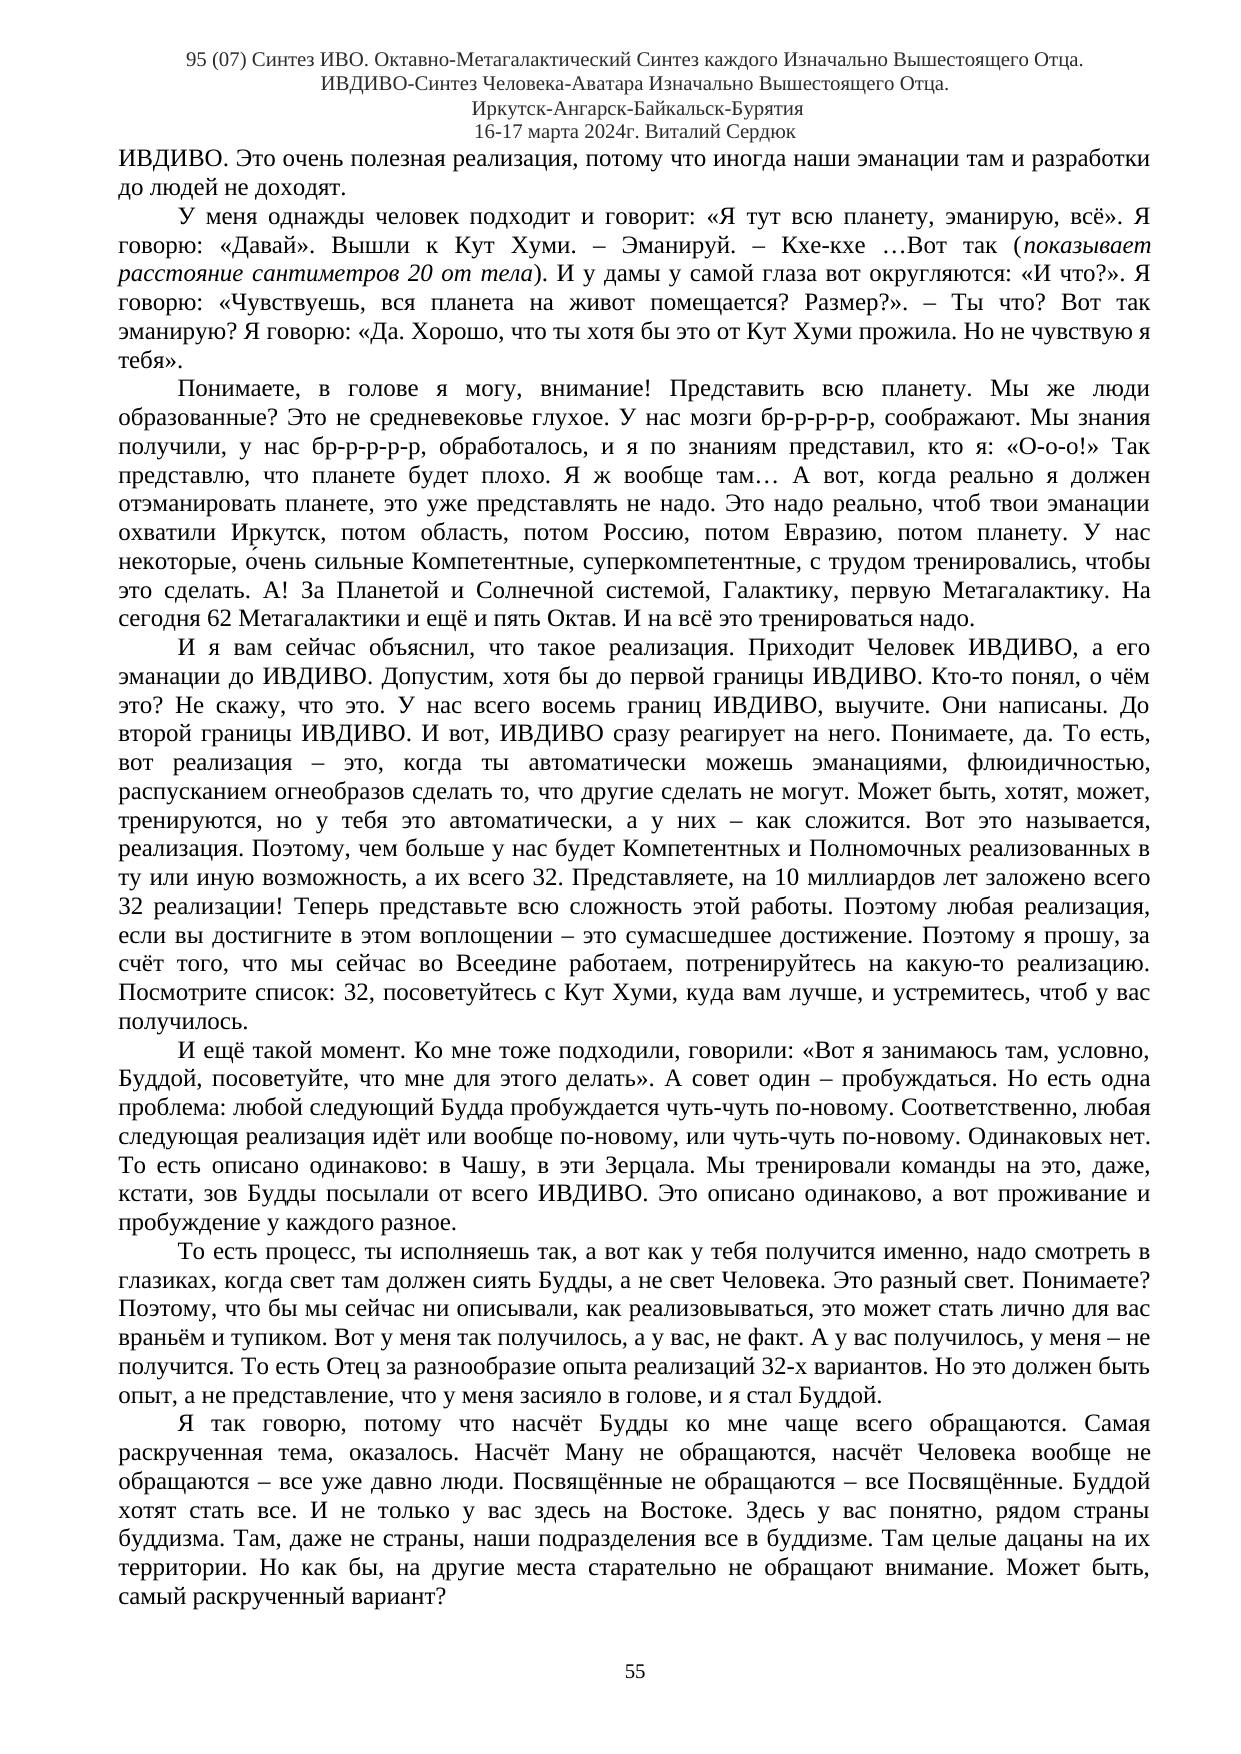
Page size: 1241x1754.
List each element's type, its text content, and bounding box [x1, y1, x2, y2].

text И ещё такой момент. Ко мне тоже подходили, говорили: «Вот я занимаюсь там, условно, Буддой, посоветуйте, что мне для этого делать». А совет один – пробуждаться. Но есть одна проблема: любой следующий Будда пробуждается чуть-чуть по-новому. Соответственно, любая следующая реализация идёт или вообще по-новому, или чуть-чуть по-новому. Одинаковых нет. То есть описано одинаково: в Чашу, в эти Зерцала. Мы тренировали команды на это, даже, кстати, зов Будды посылали от всего ИВДИВО. Это описано одинаково, а вот проживание и пробуждение у каждого разное. [118, 1035, 1152, 1236]
text То есть процесс, ты исполняешь так, а вот как у тебя получится именно, надо смотреть в глазиках, когда свет там должен сиять Будды, а не свет Человека. Это разный свет. Понимаете? Поэтому, что бы мы сейчас ни описывали, как реализовываться, это может стать лично для вас враньём и тупиком. Вот у меня так получилось, а у вас, не факт. А у вас получилось, у меня – не получится. То есть Отец за разнообразие опыта реализаций 32-х вариантов. Но это должен быть опыт, а не представление, что у меня засияло в голове, и я стал Буддой. [118, 1236, 1152, 1408]
text У меня однажды человек подходит и говорит: «Я тут всю планету, эманирую, всё». Я говорю: «Давай». Вышли к Кут Хуми. – Эманируй. – Кхе-кхе …Вот так (показывает расстояние сантиметров 20 от тела). И у дамы у самой глаза вот округляются: «И что?». Я говорю: «Чувствуешь, вся планета на живот помещается? Размер?». – Ты что? Вот так эманирую? Я говорю: «Да. Хорошо, что ты хотя бы это от Кут Хуми прожила. Но не чувствую я тебя». [118, 201, 1152, 373]
text И я вам сейчас объяснил, что такое реализация. Приходит Человек ИВДИВО, а его эманации до ИВДИВО. Допустим, хотя бы до первой границы ИВДИВО. Кто-то понял, о чём это? Не скажу, что это. У нас всего восемь границ ИВДИВО, выучите. Они написаны. До второй границы ИВДИВО. И вот, ИВДИВО сразу реагирует на него. Понимаете, да. То есть, вот реализация – это, когда ты автоматически можешь эманациями, флюидичностью, распусканием огнеобразов сделать то, что другие сделать не могут. Может быть, хотят, может, тренируются, но у тебя это автоматически, а у них – как сложится. Вот это называется, реализация. Поэтому, чем больше у нас будет Компетентных и Полномочных реализованных в ту или иную возможность, а их всего 32. Представляете, на 10 миллиардов лет заложено всего 32 реализации! Теперь представьте всю сложность этой работы. Поэтому любая реализация, если вы достигните в этом воплощении – это сумасшедшее достижение. Поэтому я прошу, за счёт того, что мы сейчас во Всеедине работаем, потренируйтесь на какую-то реализацию. Посмотрите список: 32, посоветуйтесь с Кут Хуми, куда вам лучше, и устремитесь, чтоб у вас получилось. [118, 632, 1152, 1035]
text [118, 143, 1152, 201]
text Я так говорю, потому что насчёт Будды ко мне чаще всего обращаются. Самая раскрученная тема, оказалось. Насчёт Ману не обращаются, насчёт Человека вообще не обращаются – все уже давно люди. Посвящённые не обращаются – все Посвящённые. Буддой хотят стать все. И не только у вас здесь на Востоке. Здесь у вас понятно, рядом страны буддизма. Там, даже не страны, наши подразделения все в буддизме. Там целые дацаны на их территории. Но как бы, на другие места старательно не обращают внимание. Может быть, самый раскрученный вариант? [118, 1408, 1152, 1610]
text Понимаете, в голове я могу, внимание! Представить всю планету. Мы же люди образованные? Это не средневековье глухое. У нас мозги бр-р-р-р-р, соображают. Мы знания получили, у нас бр-р-р-р-р, обработалось, и я по знаниям представил, кто я: «О-о-о!» Так представлю, что планете будет плохо. Я ж вообще там… А вот, когда реально я должен отэманировать планете, это уже представлять не надо. Это надо реально, чтоб твои эманации охватили Иркутск, потом область, потом Россию, потом Евразию, потом планету. У нас некоторые, о́чень сильные Компетентные, суперкомпетентные, с трудом тренировались, чтобы это сделать. А! За Планетой и Солнечной системой, Галактику, первую Метагалактику. На сегодня 62 Метагалактики и ещё и пять Октав. И на всё это тренироваться надо. [118, 373, 1152, 632]
